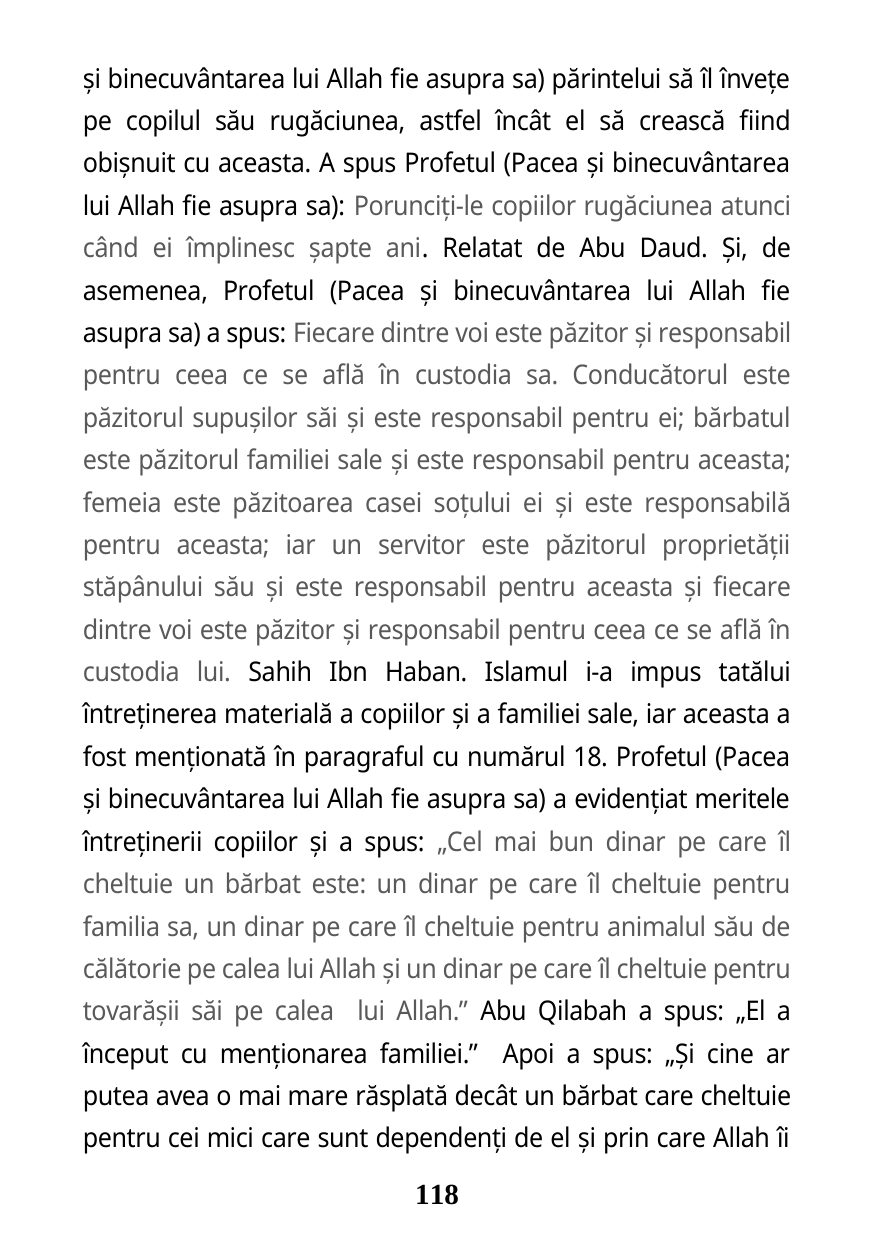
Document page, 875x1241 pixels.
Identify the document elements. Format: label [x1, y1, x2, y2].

text [83, 59, 791, 1156]
